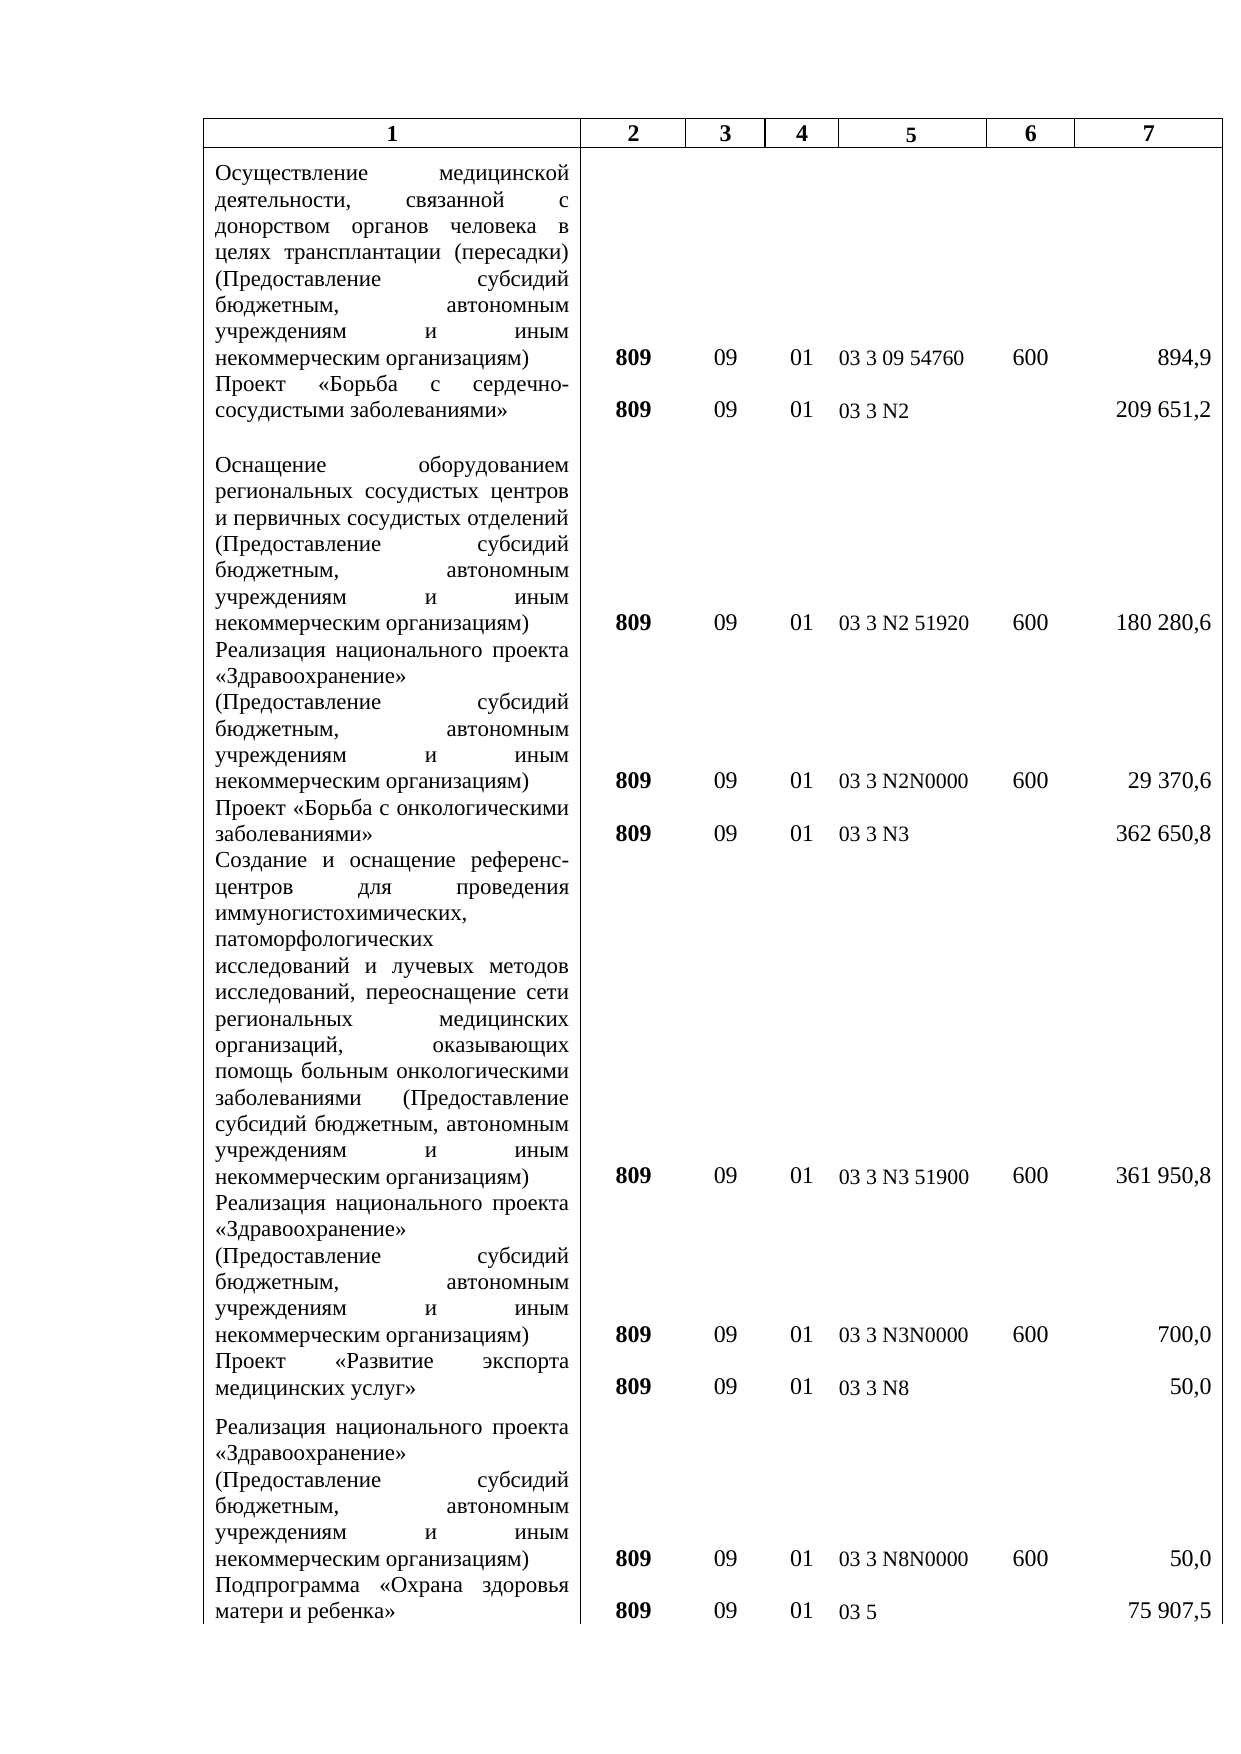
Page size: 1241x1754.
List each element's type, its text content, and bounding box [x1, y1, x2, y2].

table_header 4 [766, 119, 838, 147]
table_header 6 [987, 119, 1074, 147]
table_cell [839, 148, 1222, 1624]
table_header 2 [581, 119, 685, 147]
table_header 3 [686, 119, 764, 147]
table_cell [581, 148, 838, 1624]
table_header 1 [204, 119, 580, 147]
table_header 7 [1075, 119, 1222, 147]
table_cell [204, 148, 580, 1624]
table_header 5 [839, 119, 986, 147]
